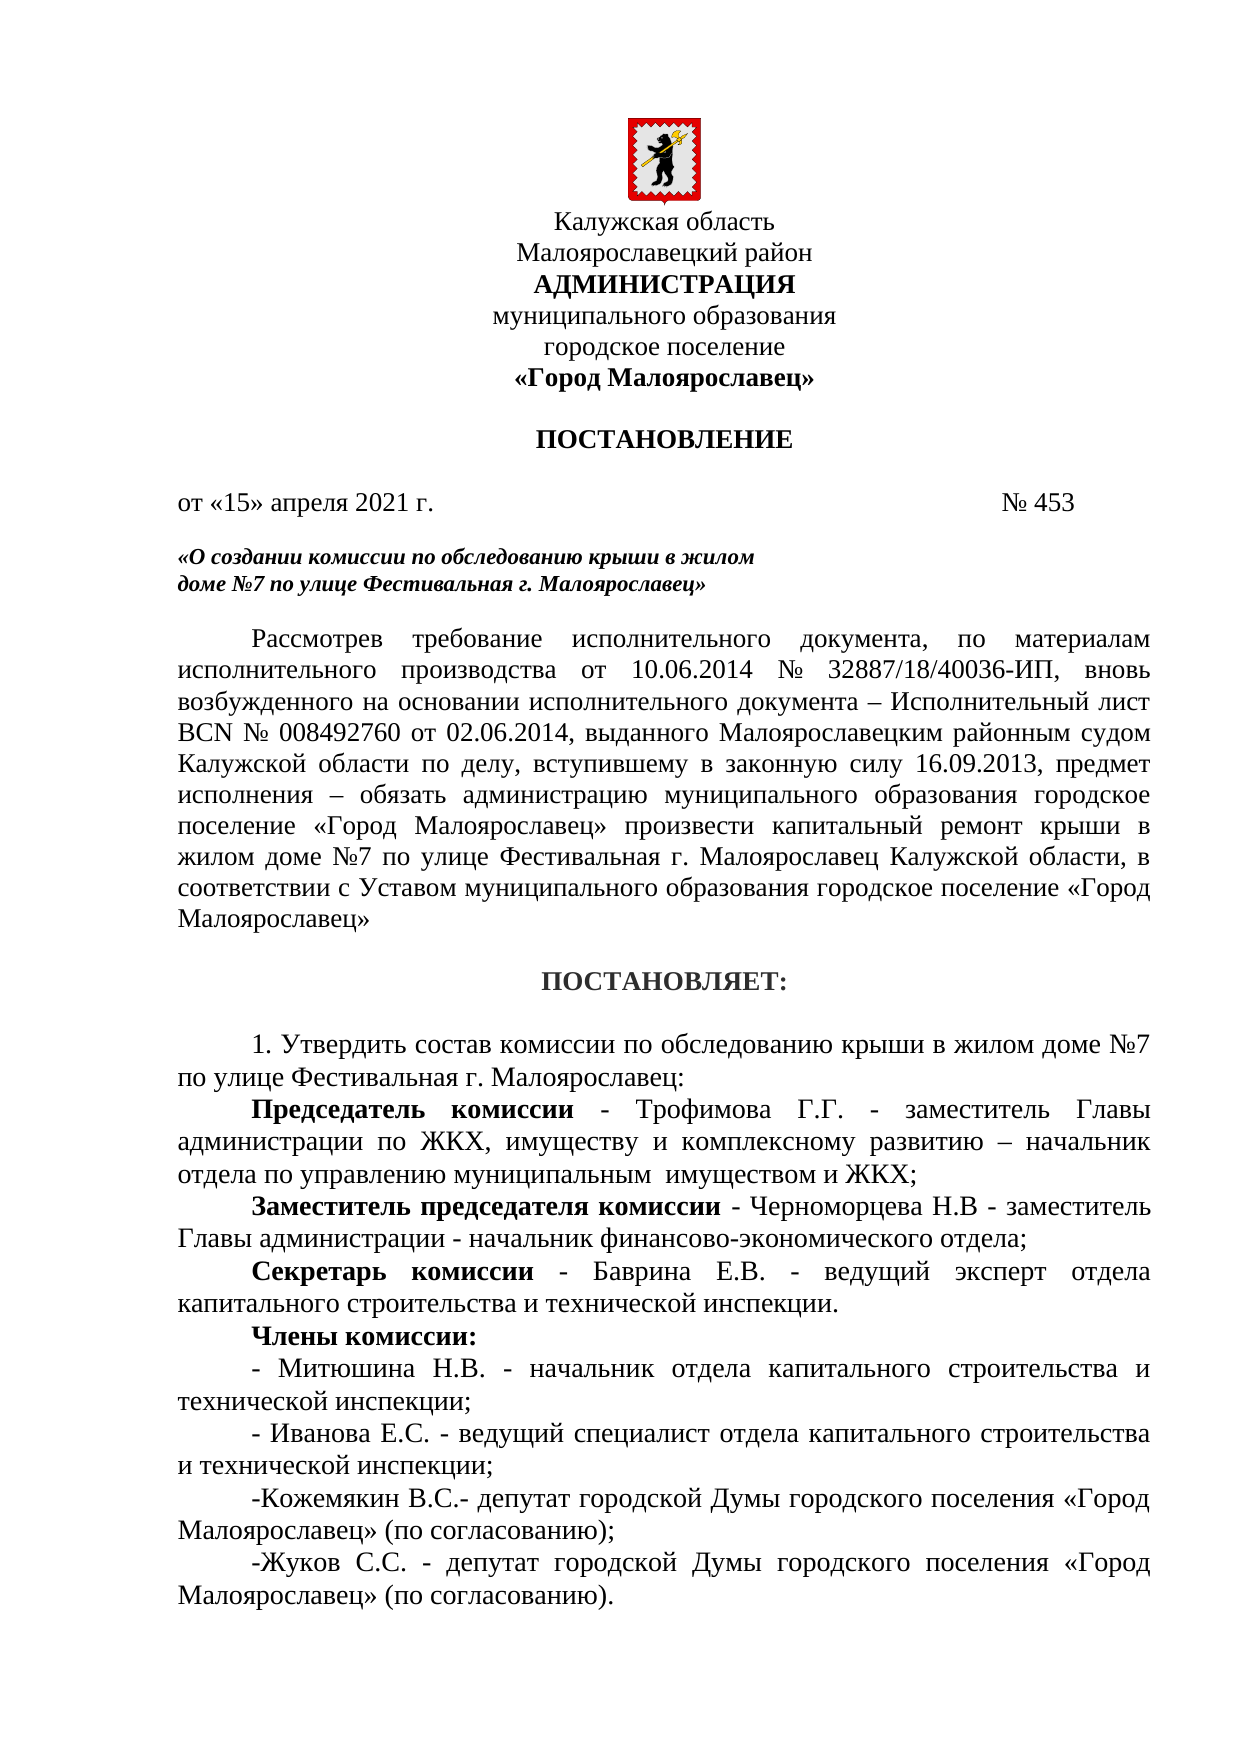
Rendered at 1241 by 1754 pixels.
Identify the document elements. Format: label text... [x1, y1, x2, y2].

text городское поселение [177, 330, 1152, 361]
text от «15» апреля 2021 г. № 453 [177, 486, 1152, 517]
text Малоярославецкий район [177, 237, 1152, 268]
text Заместитель председателя комиссии - Черноморцева Н.В - заместитель Главы администрации - начальник финансово-экономического отдела; [177, 1189, 1152, 1254]
text ПОСТАНОВЛЕНИЕ [177, 423, 1152, 454]
text муниципального образования [177, 299, 1152, 330]
text «Город Малоярославец» [177, 361, 1152, 392]
text Председатель комиссии - Трофимова Г.Г. - заместитель Главы администрации по ЖКХ, имуществу и комплексному развитию – начальник отдела по управлению муниципальным имуществом и ЖКХ; [177, 1092, 1152, 1189]
text 1. Утвердить состав комиссии по обследованию крыши в жилом доме №7 по улице Фестивальная г. Малоярославец: [177, 1027, 1152, 1092]
text ПОСТАНОВЛЯЕТ: [177, 965, 1152, 996]
text Рассмотрев требование исполнительного документа, по материалам исполнительного производства от 10.06.2014 № 32887/18/40036-ИП, вновь возбужденного на основании исполнительного документа – Исполнительный лист BCN № 008492760 от 02.06.2014, выданного Малоярославецким районным судом Калужской области по делу, вступившему в законную силу 16.09.2013, предмет исполнения – обязать администрацию муниципального образования городское поселение «Город Малоярославец» произвести капитальный ремонт крыши в жилом доме №7 по улице Фестивальная г. Малоярославец Калужской области, в соответствии с Уставом муниципального образования городское поселение «Город Малоярославец» [177, 622, 1152, 934]
title «О создании комиссии по обследованию крыши в жилом [177, 543, 1152, 569]
text Секретарь комиссии - Баврина Е.В. - ведущий эксперт отдела капитального строительства и технической инспекции. [177, 1254, 1152, 1319]
text АДМИНИСТРАЦИЯ [177, 268, 1152, 299]
text Члены комиссии: [177, 1319, 1152, 1351]
text - Иванова Е.С. - ведущий специалист отдела капитального строительства и технической инспекции; [177, 1416, 1152, 1481]
title доме №7 по улице Фестивальная г. Малоярославец» [177, 569, 1152, 596]
text - Митюшина Н.В. - начальник отдела капитального строительства и технической инспекции; [177, 1351, 1152, 1416]
text -Кожемякин В.С.- депутат городской Думы городского поселения «Город Малоярославец» (по согласованию); [177, 1481, 1152, 1546]
text Калужская область [177, 205, 1152, 237]
text -Жуков С.С. - депутат городской Думы городского поселения «Город Малоярославец» (по согласованию). [177, 1546, 1152, 1610]
